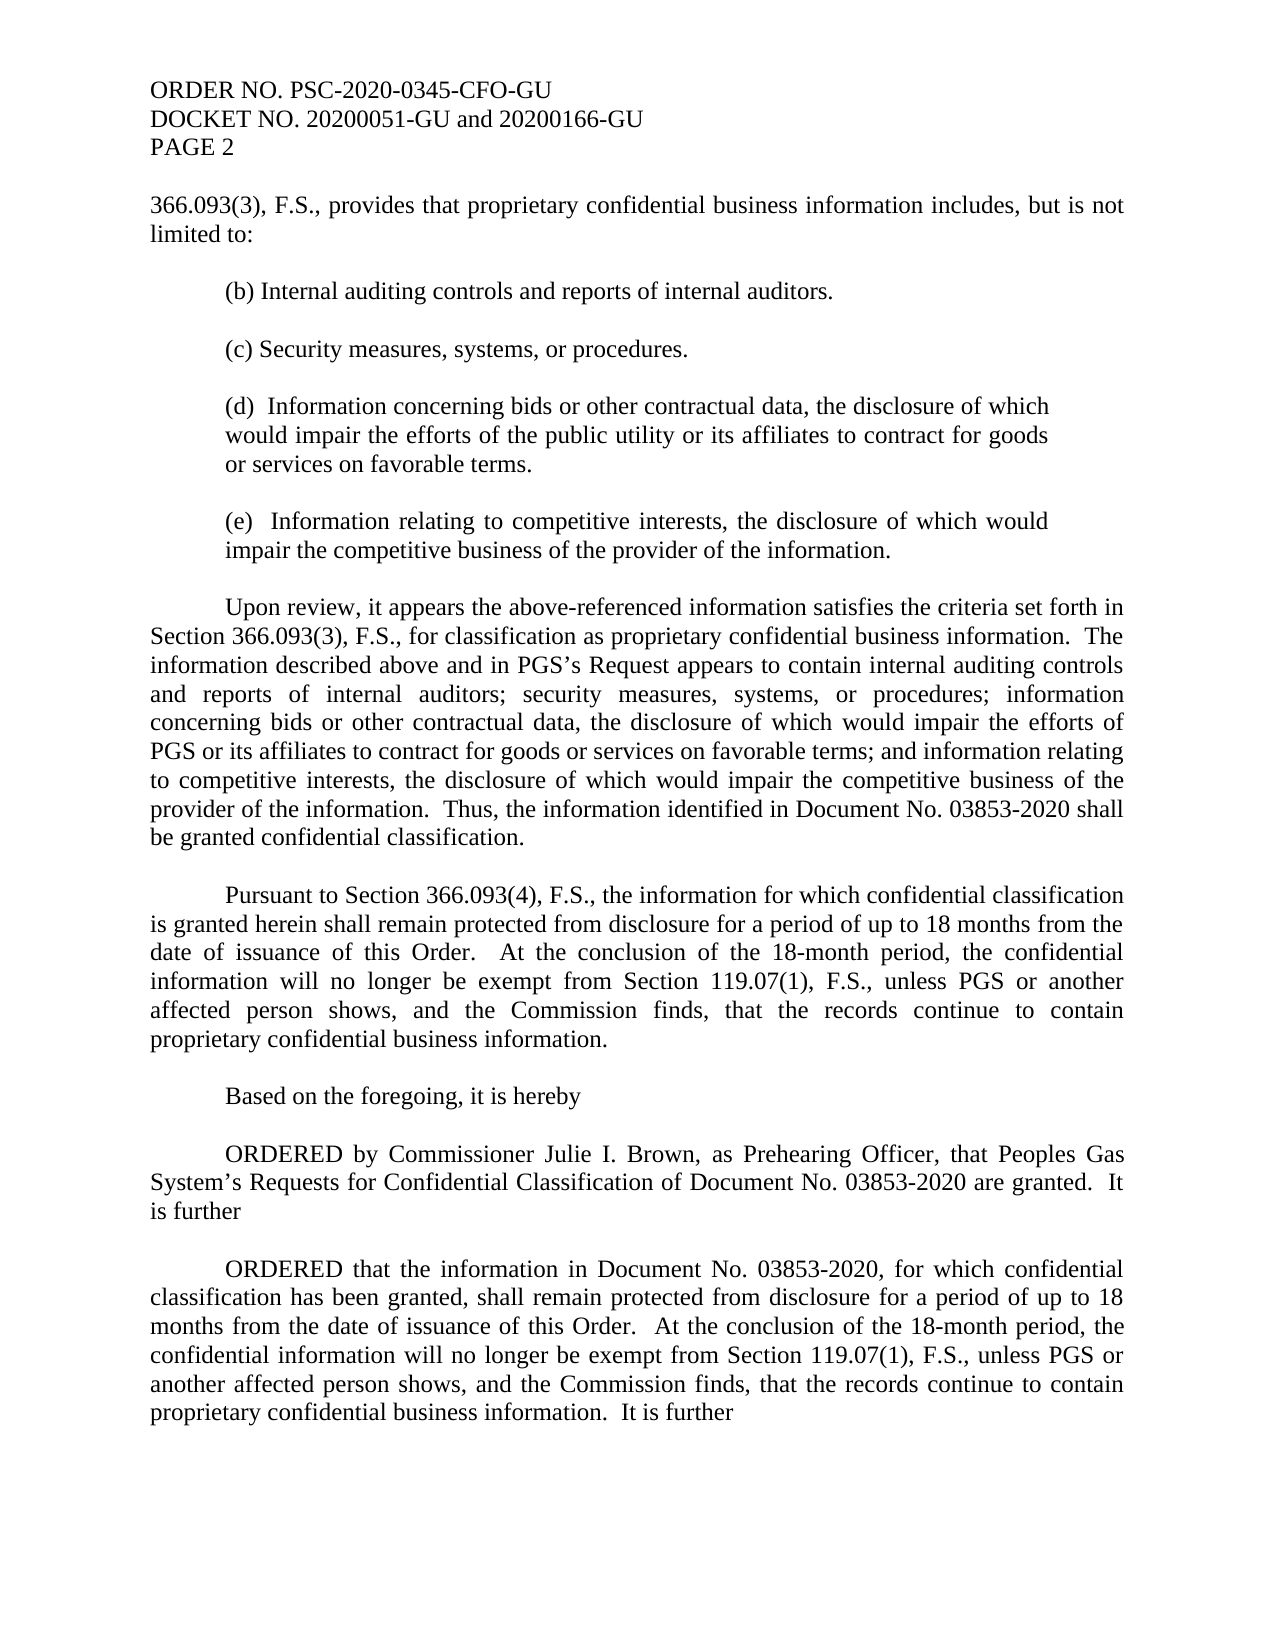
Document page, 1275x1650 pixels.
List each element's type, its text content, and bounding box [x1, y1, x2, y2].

text Based on the foregoing, it is hereby [150, 1081, 1125, 1110]
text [150, 190, 1125, 247]
text Upon review, it appears the above-referenced information satisfies the criteria set forth in Section 366.093(3), F.S., for classification as proprietary confidential business information. The information described above and in PGS’s Request appears to contain internal auditing controls and reports of internal auditors; security measures, systems, or procedures; information concerning bids or other contractual data, the disclosure of which would impair the efforts of PGS or its affiliates to contract for goods or services on favorable terms; and information relating to competitive interests, the disclosure of which would impair the competitive business of the provider of the information. Thus, the information identified in Document No. 03853-2020 shall be granted confidential classification. [150, 592, 1125, 851]
text (c) Security measures, systems, or procedures. [150, 334, 1125, 362]
text (e) Information relating to competitive interests, the disclosure of which would impair the competitive business of the provider of the information. [225, 506, 1050, 564]
text (b) Internal auditing controls and reports of internal auditors. [150, 276, 1125, 305]
text ORDERED that the information in Document No. 03853-2020, for which confidential classification has been granted, shall remain protected from disclosure for a period of up to 18 months from the date of issuance of this Order. At the conclusion of the 18-month period, the confidential information will no longer be exempt from Section 119.07(1), F.S., unless PGS or another affected person shows, and the Commission finds, that the records continue to contain proprietary confidential business information. It is further [150, 1254, 1125, 1426]
text (d) Information concerning bids or other contractual data, the disclosure of which would impair the efforts of the public utility or its affiliates to contract for goods or services on favorable terms. [225, 391, 1050, 477]
text ORDERED by Commissioner Julie I. Brown, as Prehearing Officer, that Peoples Gas System’s Requests for Confidential Classification of Document No. 03853-2020 are granted. It is further [150, 1139, 1125, 1225]
text Pursuant to Section 366.093(4), F.S., the information for which confidential classification is granted herein shall remain protected from disclosure for a period of up to 18 months from the date of issuance of this Order. At the conclusion of the 18-month period, the confidential information will no longer be exempt from Section 119.07(1), F.S., unless PGS or another affected person shows, and the Commission finds, that the records continue to contain proprietary confidential business information. [150, 880, 1125, 1052]
